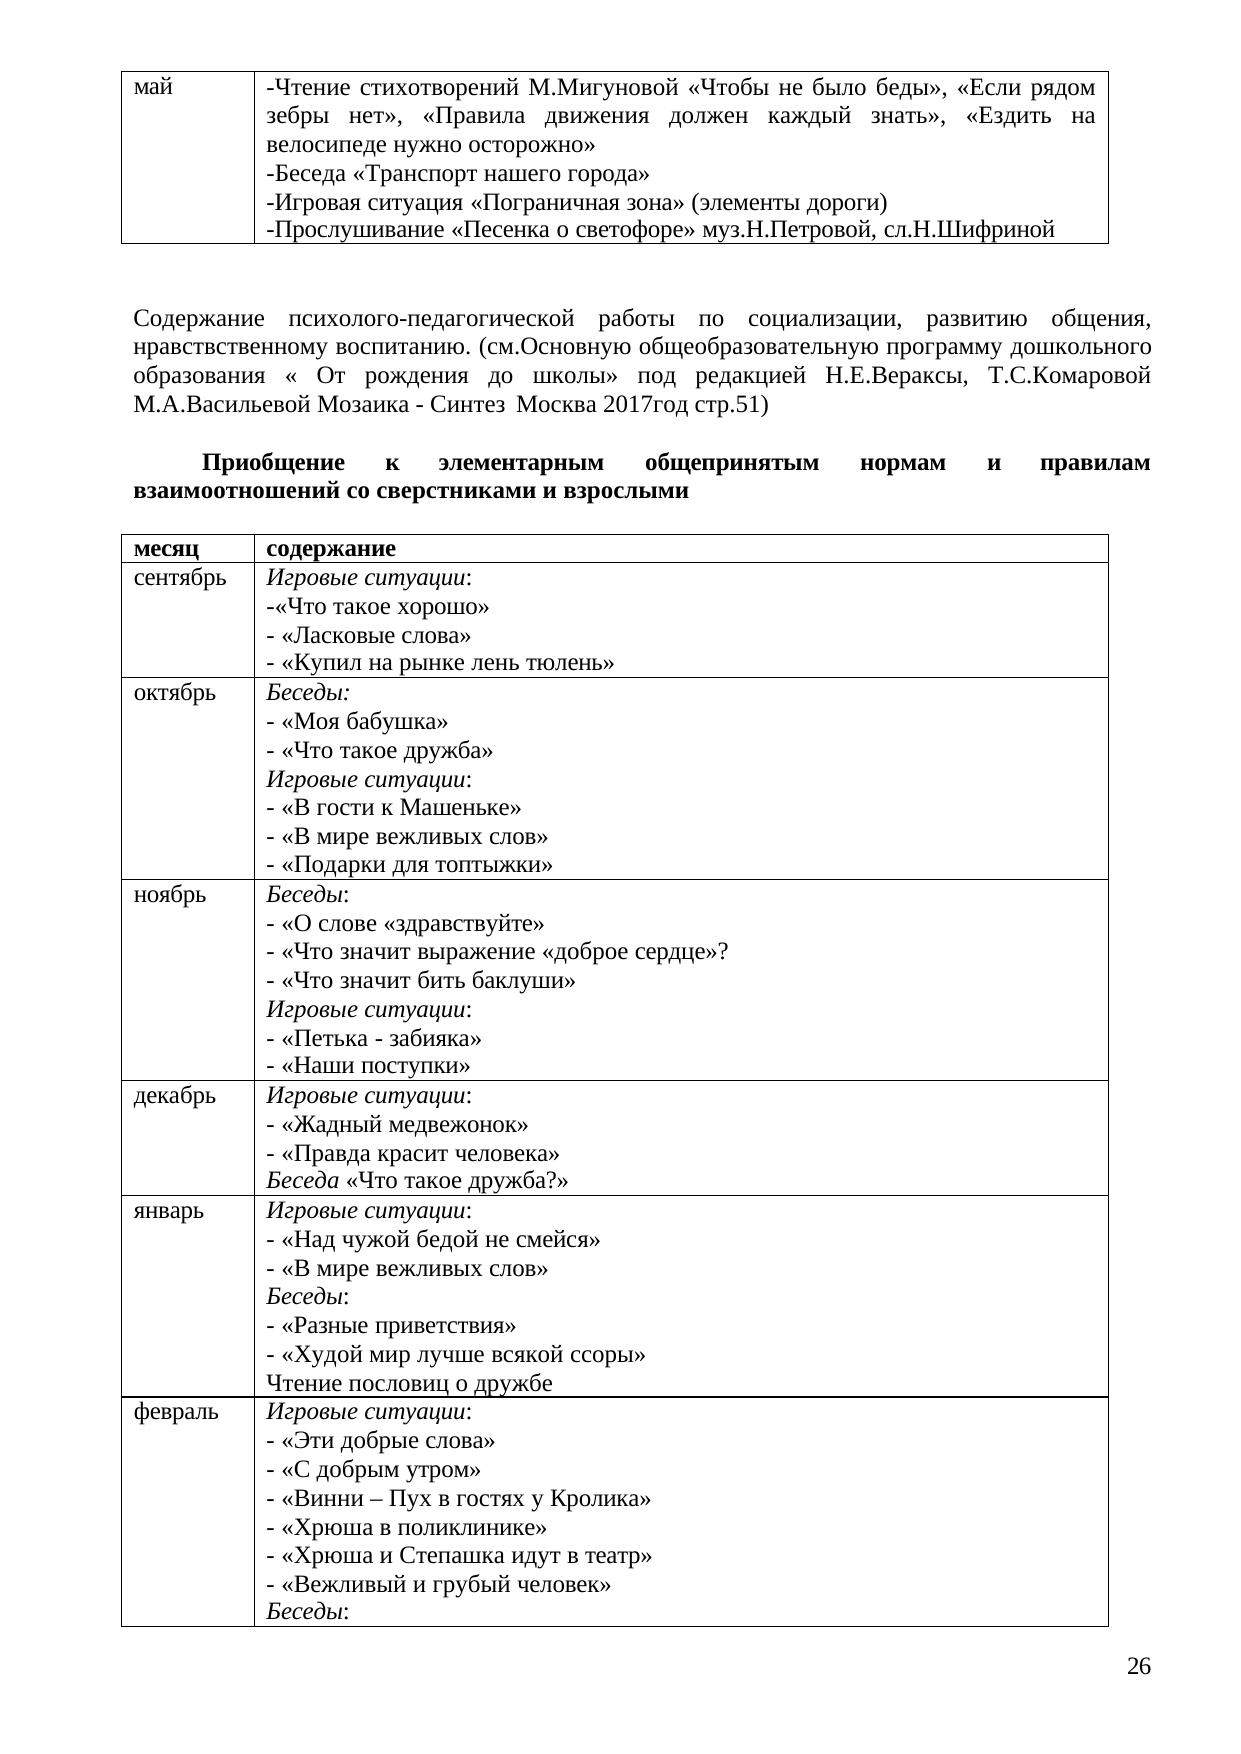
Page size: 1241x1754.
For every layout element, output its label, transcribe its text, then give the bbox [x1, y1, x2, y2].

table_cell Игровые ситуации: «Жадный медвежонок» «Правда красит человека» Беседа «Что такое дружба?» [255, 1081, 1108, 1195]
table_header -Чтение стихотворений М.Мигуновой «Чтобы не было беды», «Если рядом зебры нет», «Правила движения должен каждый знать», «Ездить на велосипеде нужно осторожно» -Беседа «Транспорт нашего города» -Игровая ситуация «Пограничная зона» (элементы дороги) -Прослушивание «Песенка о светофоре» муз.Н.Петровой, сл.Н.Шифриной [255, 72, 1108, 243]
table_cell январь [122, 1196, 254, 1396]
table_cell декабрь [122, 1081, 254, 1195]
table_header месяц [122, 535, 254, 562]
table_cell Беседы: «О слове «здравствуйте» «Что значит выражение «доброе сердце»? «Что значит бить баклуши» Игровые ситуации: «Петька - забияка» «Наши поступки» [255, 880, 1108, 1080]
subtitle Приобщение к элементарным общепринятым нормам и правилам взаимоотношений со сверстниками и взрослыми [133, 447, 1152, 504]
table_header май [122, 72, 254, 243]
table_header содержание [255, 535, 1108, 562]
table_cell октябрь [122, 678, 254, 878]
table_cell Игровые ситуации: «Эти добрые слова» «С добрым утром» «Винни – Пух в гостях у Кролика» «Хрюша в поликлинике» «Хрюша и Степашка идут в театр» «Вежливый и грубый человек» Беседы: [255, 1398, 1108, 1626]
table_cell Игровые ситуации: «Над чужой бедой не смейся» «В мире вежливых слов» Беседы: «Разные приветствия» «Худой мир лучше всякой ссоры» Чтение пословиц о дружбе [255, 1196, 1108, 1396]
table_cell февраль [122, 1398, 254, 1626]
text Содержание психолого-педагогической работы по социализации, развитию общения, нравствственному воспитанию. (см.Основную общеобразовательную программу дошкольного образования « От рождения до школы» под редакцией Н.Е.Вераксы, Т.С.Комаровой М.А.Васильевой Мозаика - Синтез Москва 2017год стр.51) [133, 303, 1152, 418]
table_cell сентябрь [122, 563, 254, 677]
table_cell Беседы: «Моя бабушка» «Что такое дружба» Игровые ситуации: «В гости к Машеньке» «В мире вежливых слов» «Подарки для топтыжки» [255, 678, 1108, 878]
table_cell ноябрь [122, 880, 254, 1080]
table_cell Игровые ситуации: -«Что такое хорошо» «Ласковые слова» «Купил на рынке лень тюлень» [255, 563, 1108, 677]
